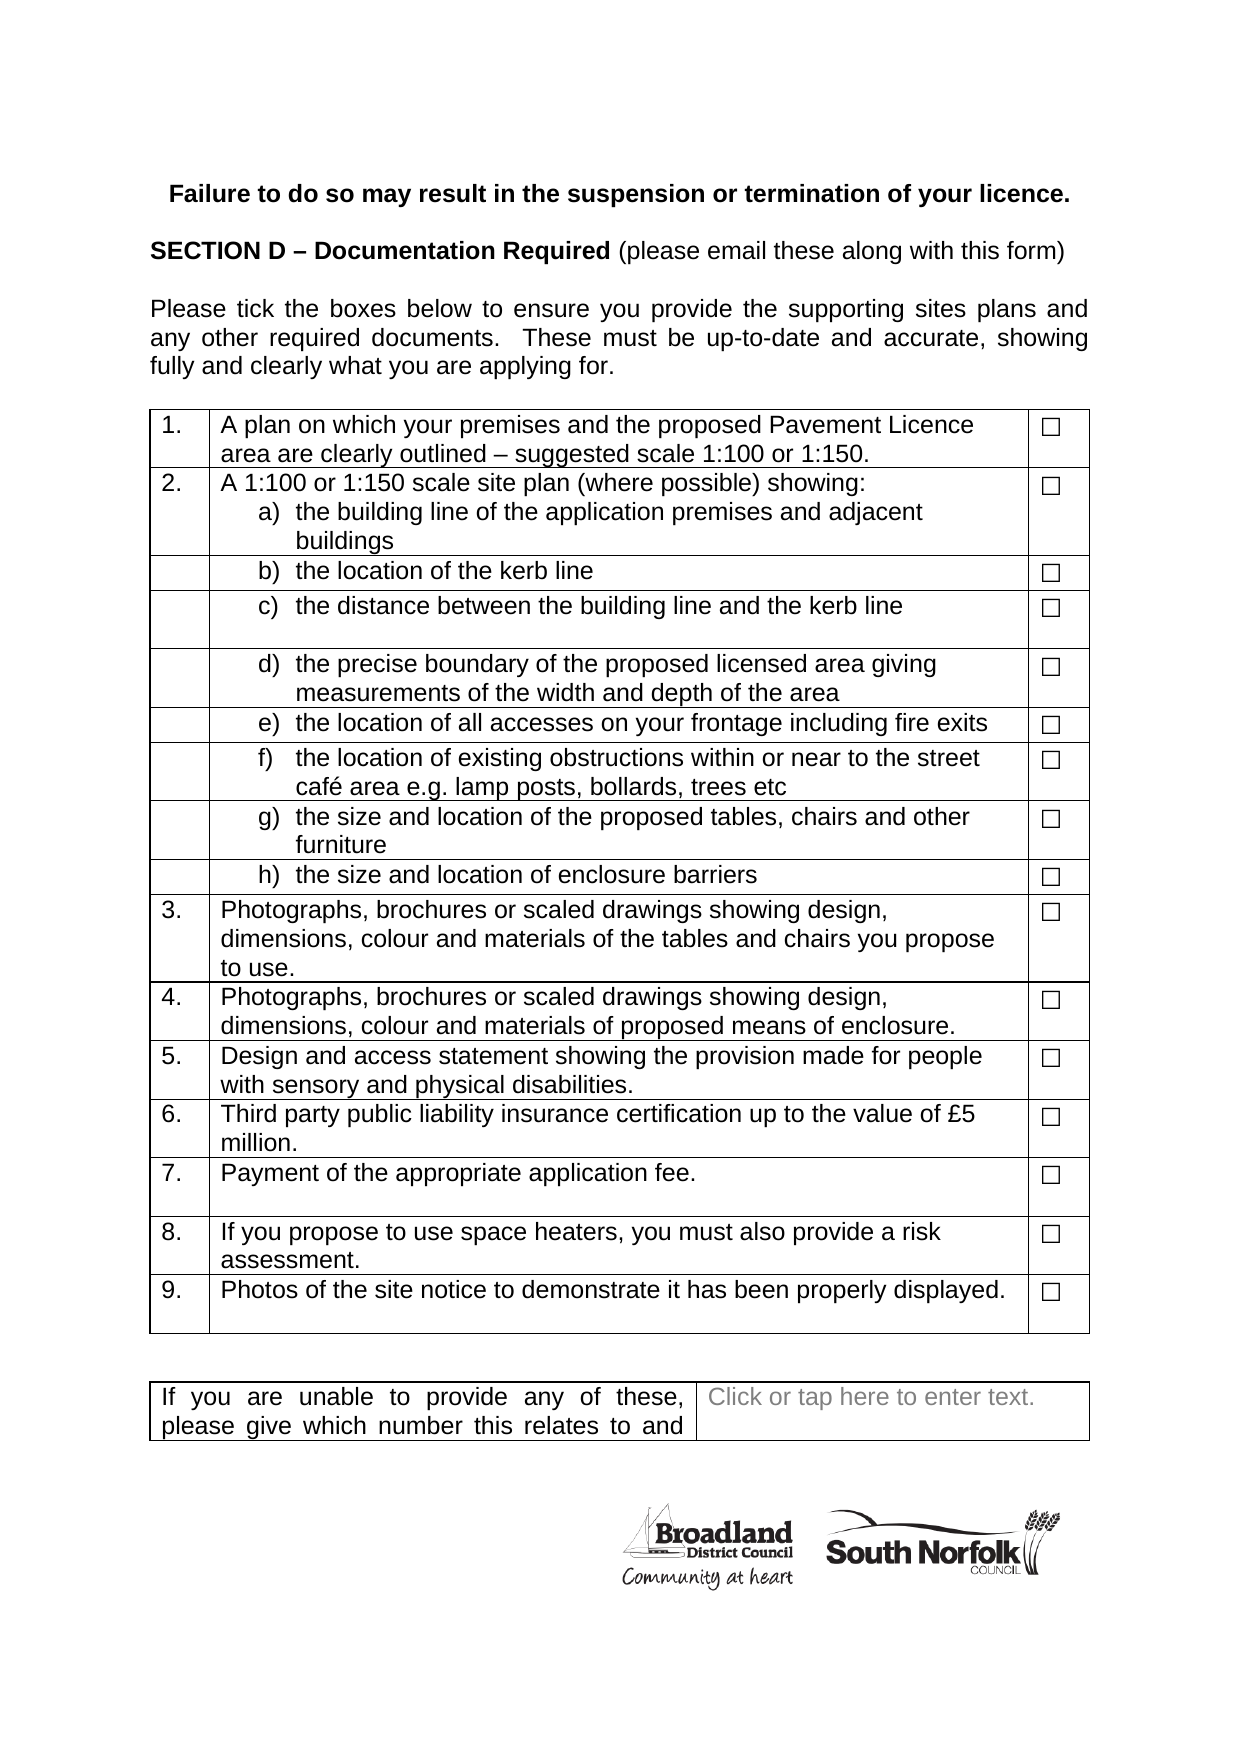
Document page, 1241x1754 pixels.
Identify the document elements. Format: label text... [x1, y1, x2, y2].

table_cell the location of all accesses on your frontage including fire exits [210, 708, 1028, 742]
table_cell Photographs, brochures or scaled drawings showing design, dimensions, colour and materials of the tables and chairs you propose to use. [210, 895, 1028, 981]
table_cell [151, 1158, 209, 1216]
text SECTION D – Documentation Required (please email these along with this form) [150, 236, 1090, 265]
table_cell [151, 983, 209, 1040]
table_header A plan on which your premises and the proposed Pavement Licence area are clearly outlined – suggested scale 1:100 or 1:150. [210, 410, 1028, 467]
table_cell [151, 556, 209, 590]
table_cell the location of existing obstructions within or near to the street café area e.g. lamp posts, bollards, trees etc [210, 743, 1028, 800]
table_cell Design and access statement showing the provision made for people with sensory and physical disabilities. [210, 1041, 1028, 1098]
table_cell the distance between the building line and the kerb line [210, 591, 1028, 648]
table_header If you are unable to provide any of these, please give which number this relates to and the reasons why. [151, 1383, 696, 1440]
table_cell [151, 743, 209, 800]
table_cell If you propose to use space heaters, you must also provide a risk assessment. [210, 1217, 1028, 1274]
table_cell [151, 468, 209, 554]
table_cell [151, 708, 209, 742]
text Please tick the boxes below to ensure you provide the supporting sites plans and any other required documents. These must be up-to-date and accurate, showing fully and clearly what you are applying for. [150, 294, 1090, 380]
table_cell [151, 801, 209, 859]
table_cell [151, 860, 209, 894]
table_cell Payment of the appropriate application fee. [210, 1158, 1028, 1216]
table_cell Photographs, brochures or scaled drawings showing design, dimensions, colour and materials of proposed means of enclosure. [210, 983, 1028, 1040]
table_cell [151, 895, 209, 981]
table_cell A 1:100 or 1:150 scale site plan (where possible) showing: the building line of the application premises and adjacent buildings [210, 468, 1028, 554]
table_cell the location of the kerb line [210, 556, 1028, 590]
table_cell [151, 1217, 209, 1274]
table_cell Photos of the site notice to demonstrate it has been properly displayed. [210, 1275, 1028, 1333]
text Failure to do so may result in the suspension or termination of your licence. [150, 179, 1090, 207]
table_cell the size and location of the proposed tables, chairs and other furniture [210, 801, 1028, 859]
table_cell the size and location of enclosure barriers [210, 860, 1028, 894]
table_cell [151, 1100, 209, 1157]
table_cell Third party public liability insurance certification up to the value of £5 million. [210, 1100, 1028, 1157]
table_cell the precise boundary of the proposed licensed area giving measurements of the width and depth of the area [210, 649, 1028, 707]
table_cell [151, 649, 209, 707]
table_cell [151, 1041, 209, 1098]
picture [599, 1454, 1091, 1651]
table_header [151, 410, 209, 467]
table_cell [151, 1275, 209, 1333]
table_cell [151, 591, 209, 648]
